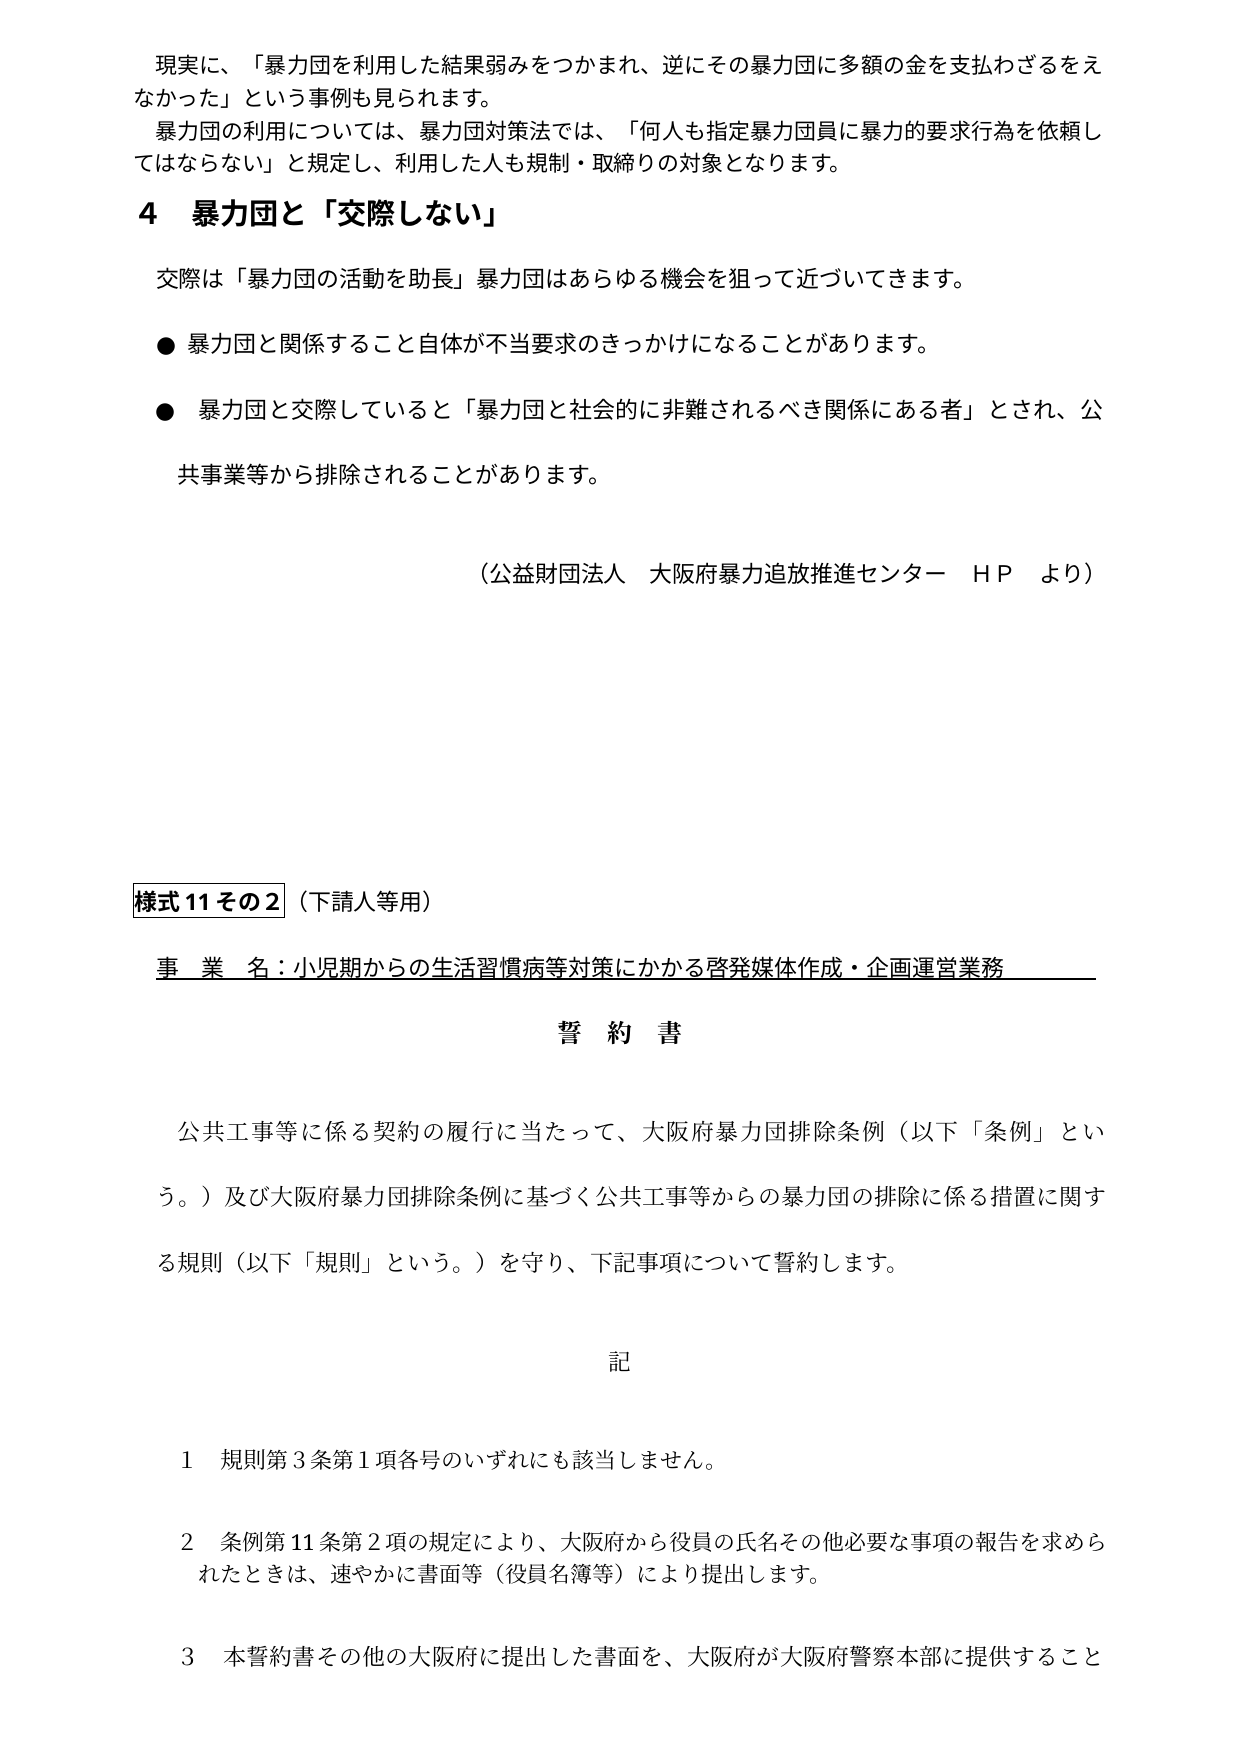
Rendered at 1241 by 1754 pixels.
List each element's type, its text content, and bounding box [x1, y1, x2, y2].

text １ 規則第３条第１項各号のいずれにも該当しません。 [155, 1426, 1107, 1491]
text 様式11その２（下請人等用） [133, 868, 1107, 933]
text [177, 1622, 1107, 1688]
text ● 暴力団と関係すること自体が不当要求のきっかけになることがあります。 [133, 310, 1107, 376]
text 交際は「暴力団の活動を助長」暴力団はあらゆる機会を狙って近づいてきます。 [133, 244, 1107, 310]
text 誓 約 書 [133, 999, 1107, 1065]
text （公益財団法人 大阪府暴力追放推進センター ＨＰ より） [133, 540, 1107, 605]
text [133, 47, 1107, 179]
text ２ 条例第11条第２項の規定により、大阪府から役員の氏名その他必要な事項の報告を求められたときは、速やかに書面等（役員名簿等）により提出します。 [177, 1524, 1107, 1590]
text 事 業 名：小児期からの生活習慣病等対策にかかる啓発媒体作成・企画運営業務 [133, 933, 1107, 999]
text ４ 暴力団と「交際しない」 [133, 179, 1107, 244]
text 公共工事等に係る契約の履行に当たって、大阪府暴力団排除条例（以下「条例」という。）及び大阪府暴力団排除条例に基づく公共工事等からの暴力団の排除に係る措置に関する規則（以下「規則」という。）を守り、下記事項について誓約します。 [155, 1097, 1107, 1294]
subtitle 記 [133, 1327, 1107, 1393]
text ● 暴力団と交際していると「暴力団と社会的に非難されるべき関係にある者」とされ、公共事業等から排除されることがあります。 [155, 376, 1107, 507]
